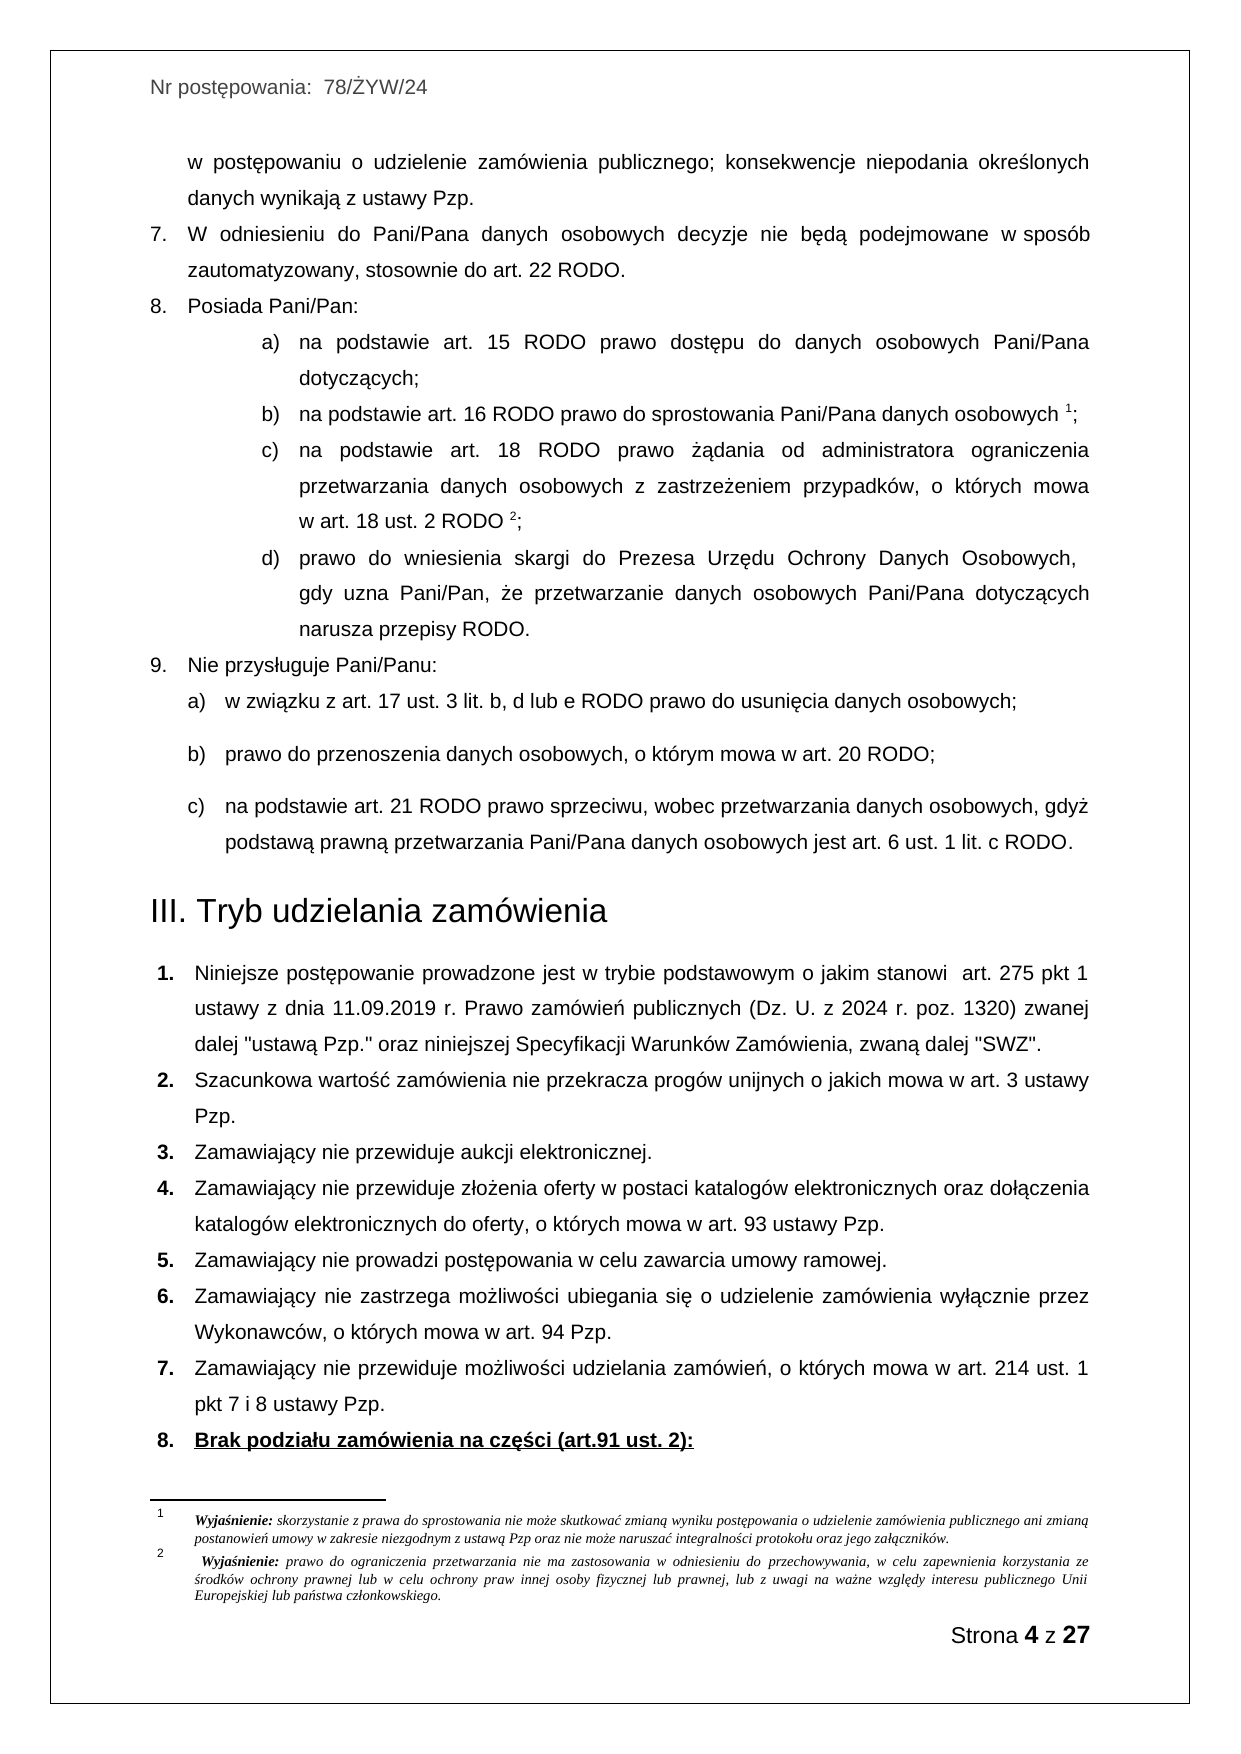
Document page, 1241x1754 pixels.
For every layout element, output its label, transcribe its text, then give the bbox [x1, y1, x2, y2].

list na podstawie art. 18 RODO prawo żądania od administratora ograniczenia przetwarzania danych osobowych z zastrzeżeniem przypadków, o których mowa w art. 18 ust. 2 RODO ; [261, 437, 1090, 533]
list na podstawie art. 15 RODO prawo dostępu do danych osobowych Pani/Pana dotyczących; [261, 330, 1090, 389]
list W odniesieniu do Pani/Pana danych osobowych decyzje nie będą podejmowane w sposób zautomatyzowany, stosownie do art. 22 RODO. [150, 222, 1090, 282]
list na podstawie art. 16 RODO prawo do sprostowania Pani/Pana danych osobowych ; [261, 402, 1090, 426]
list Zamawiający nie przewiduje aukcji elektronicznej. [157, 1140, 1090, 1164]
list Niniejsze postępowanie prowadzone jest w trybie podstawowym o jakim stanowi art. 275 pkt 1 ustawy z dnia 11.09.2019 r. Prawo zamówień publicznych (Dz. U. z 2024 r. poz. 1320) zwanej dalej "ustawą Pzp." oraz niniejszej Specyfikacji Warunków Zamówienia, zwaną dalej "SWZ". [157, 960, 1090, 1056]
list Szacunkowa wartość zamówienia nie przekracza progów unijnych o jakich mowa w art. 3 ustawy Pzp. [157, 1068, 1090, 1128]
list na podstawie art. 21 RODO prawo sprzeciwu, wobec przetwarzania danych osobowych, gdyż podstawą prawną przetwarzania Pani/Pana danych osobowych jest art. 6 ust. 1 lit. c RODO. [187, 794, 1090, 854]
list Zamawiający nie przewiduje możliwości udzielania zamówień, o których mowa w art. 214 ust. 1 pkt 7 i 8 ustawy Pzp. [157, 1356, 1090, 1416]
list Posiada Pani/Pan: [150, 294, 1090, 318]
list Zamawiający nie zastrzega możliwości ubiegania się o udzielenie zamówienia wyłącznie przez Wykonawców, o których mowa w art. 94 Pzp. [157, 1284, 1090, 1344]
subtitle III. Tryb udzielania zamówienia [150, 891, 1090, 929]
list prawo do wniesienia skargi do Prezesa Urzędu Ochrony Danych Osobowych, gdy uzna Pani/Pan, że przetwarzanie danych osobowych Pani/Pana dotyczących narusza przepisy RODO. [261, 545, 1090, 641]
list prawo do przenoszenia danych osobowych, o którym mowa w art. 20 RODO; [187, 742, 1090, 766]
list w związku z art. 17 ust. 3 lit. b, d lub e RODO prawo do usunięcia danych osobowych; [187, 689, 1090, 713]
list Zamawiający nie przewiduje złożenia oferty w postaci katalogów elektronicznych oraz dołączenia katalogów elektronicznych do oferty, o których mowa w art. 93 ustawy Pzp. [157, 1176, 1090, 1236]
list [150, 150, 1090, 210]
list Brak podziału zamówienia na części (art.91 ust. 2): [157, 1427, 1090, 1451]
list Zamawiający nie prowadzi postępowania w celu zawarcia umowy ramowej. [157, 1248, 1090, 1272]
list Nie przysługuje Pani/Panu: [150, 653, 1090, 677]
